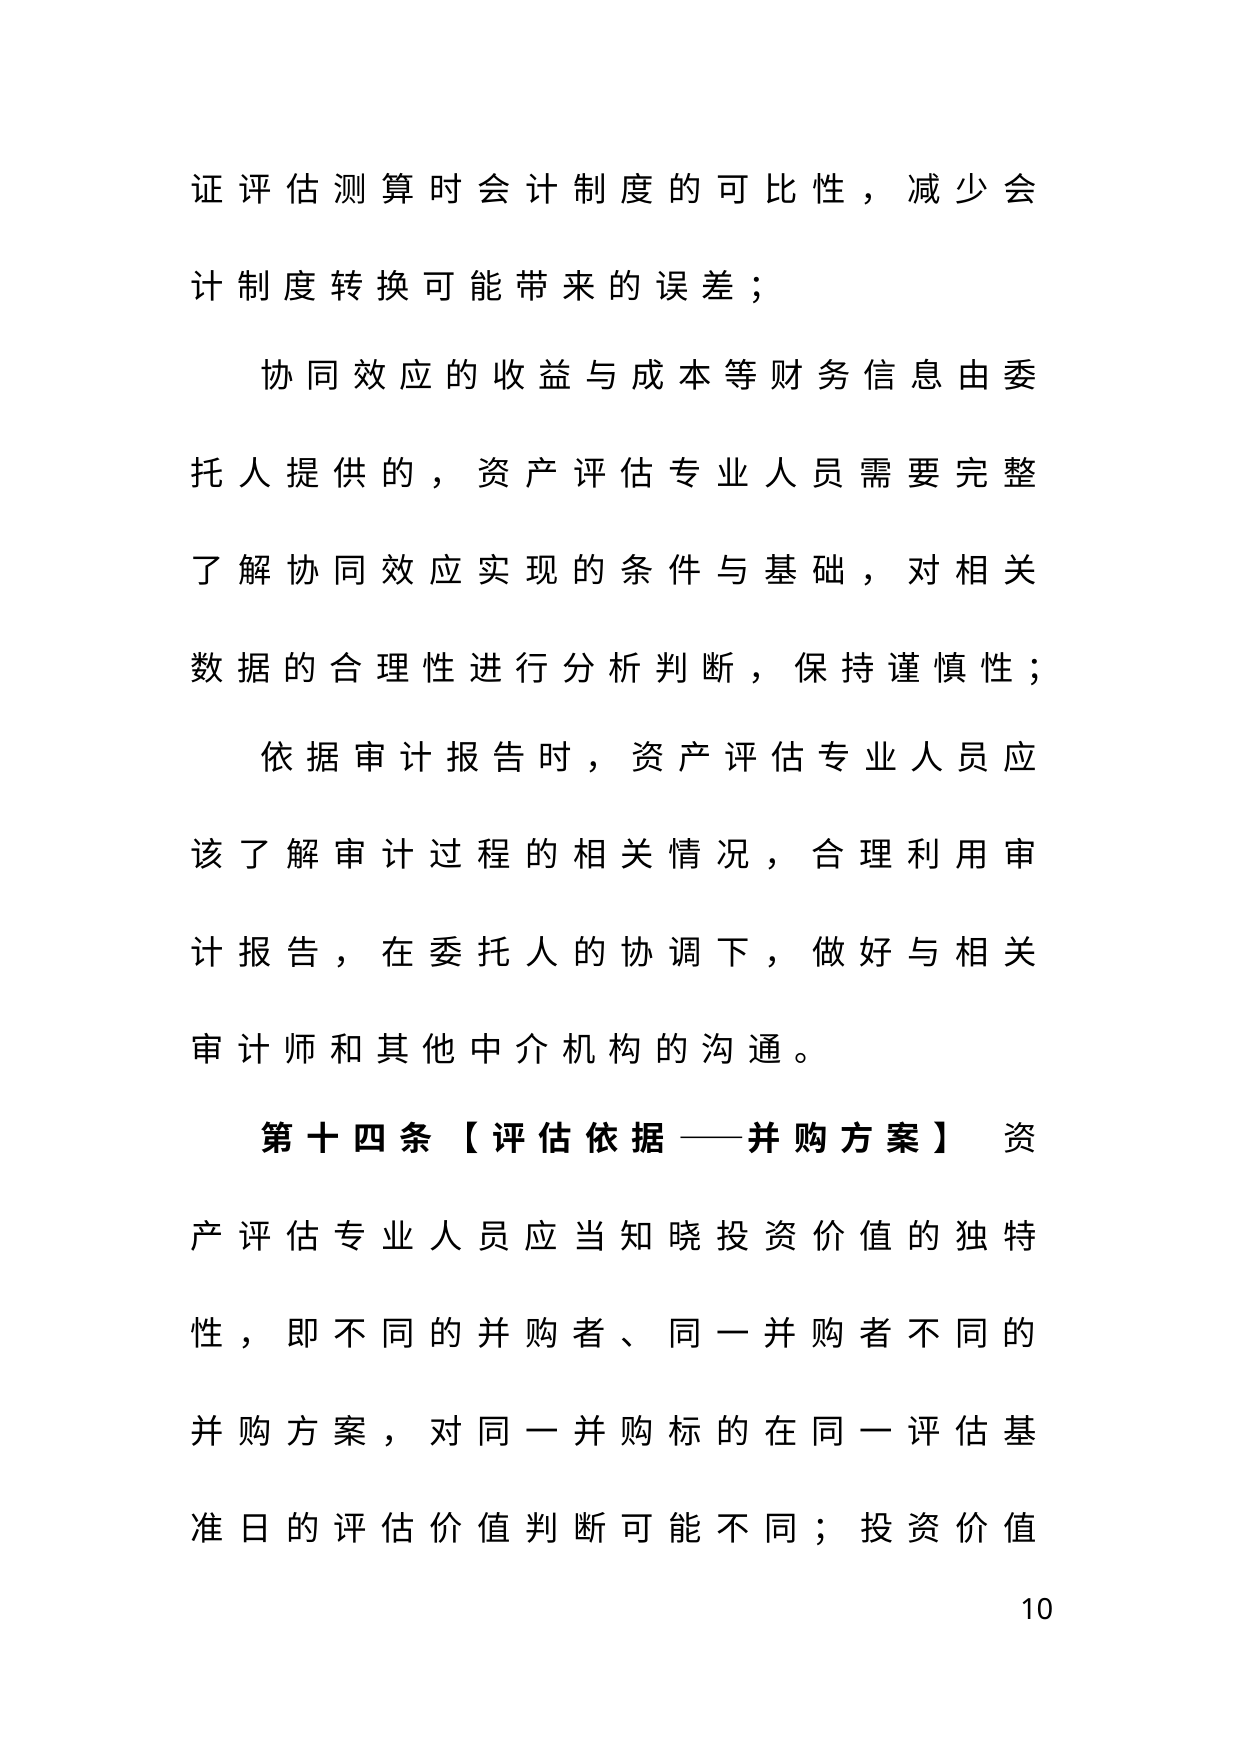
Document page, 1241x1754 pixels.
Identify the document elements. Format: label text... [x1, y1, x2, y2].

list 协同效应的收益与成本等财务信息由委托人提供的，资产评估专业人员需要完整了解协同效应实现的条件与基础，对相关数据的合理性进行分析判断，保持谨慎性； [190, 341, 1050, 698]
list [190, 154, 1050, 316]
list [190, 1104, 1050, 1559]
list 依据审计报告时，资产评估专业人员应该了解审计过程的相关情况，合理利用审计报告，在委托人的协调下，做好与相关审计师和其他中介机构的沟通。 [190, 722, 1050, 1079]
